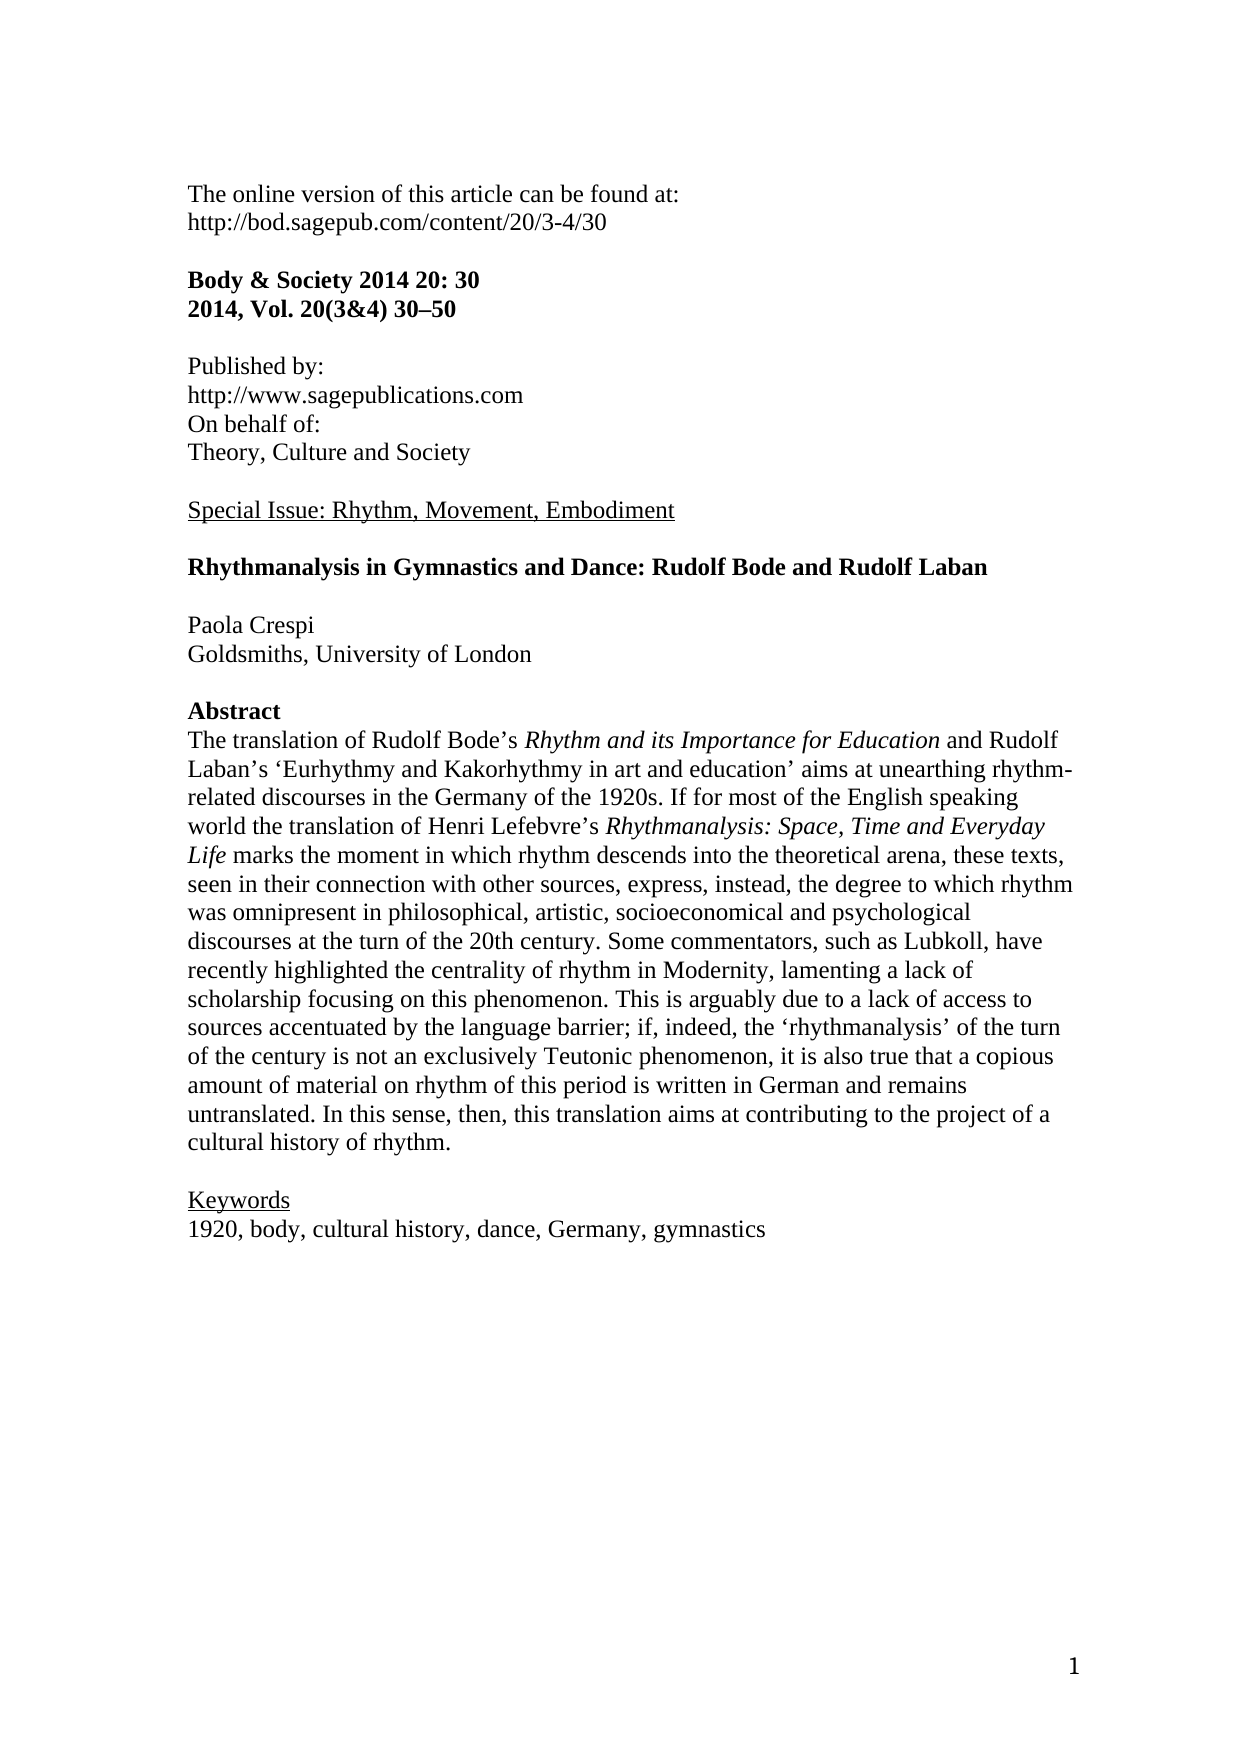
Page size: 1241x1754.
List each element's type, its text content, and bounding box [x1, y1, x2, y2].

text http://www.sagepublications.com [187, 380, 1078, 409]
text Theory, Culture and Society [187, 437, 1078, 466]
text Abstract [187, 696, 1078, 725]
text Rhythmanalysis in Gymnastics and Dance: Rudolf Bode and Rudolf Laban [187, 552, 1078, 581]
text Body & Society 2014 20: 30 [187, 265, 1078, 294]
text Published by: [187, 351, 1078, 380]
text http://bod.sagepub.com/content/20/3-4/30 [187, 207, 1078, 236]
text Goldsmiths, University of London [187, 639, 1078, 667]
text The online version of this article can be found at: [187, 179, 1078, 207]
text 1920, body, cultural history, dance, Germany, gymnastics [187, 1214, 1078, 1242]
text The translation of Rudolf Bode’s Rhythm and its Importance for Education and Rudolf [187, 725, 1078, 754]
text Special Issue: Rhythm, Movement, Embodiment [187, 495, 1078, 524]
text On behalf of: [187, 409, 1078, 437]
text Paola Crespi [187, 610, 1078, 639]
text Keywords [187, 1185, 1078, 1214]
text Laban’s ‘Eurhythmy and Kakorhythmy in art and education’ aims at unearthing rhythm-related discourses in the Germany of the 1920s. If for most of the English speaking world the translation of Henri Lefebvre’s Rhythmanalysis: Space, Time and Everyday Life marks the moment in which rhythm descends into the theoretical arena, these texts, seen in their connection with other sources, express, instead, the degree to which rhythm was omnipresent in philosophical, artistic, socioeconomical and psychological discourses at the turn of the 20th century. Some commentators, such as Lubkoll, have recently highlighted the centrality of rhythm in Modernity, lamenting a lack of scholarship focusing on this phenomenon. This is arguably due to a lack of access to sources accentuated by the language barrier; if, indeed, the ‘rhythmanalysis’ of the turn of the century is not an exclusively Teutonic phenomenon, it is also true that a copious amount of material on rhythm of this period is written in German and remains untranslated. In this sense, then, this translation aims at contributing to the project of a cultural history of rhythm. [187, 754, 1078, 1156]
text 2014, Vol. 20(3&4) 30–50 [187, 294, 1078, 322]
